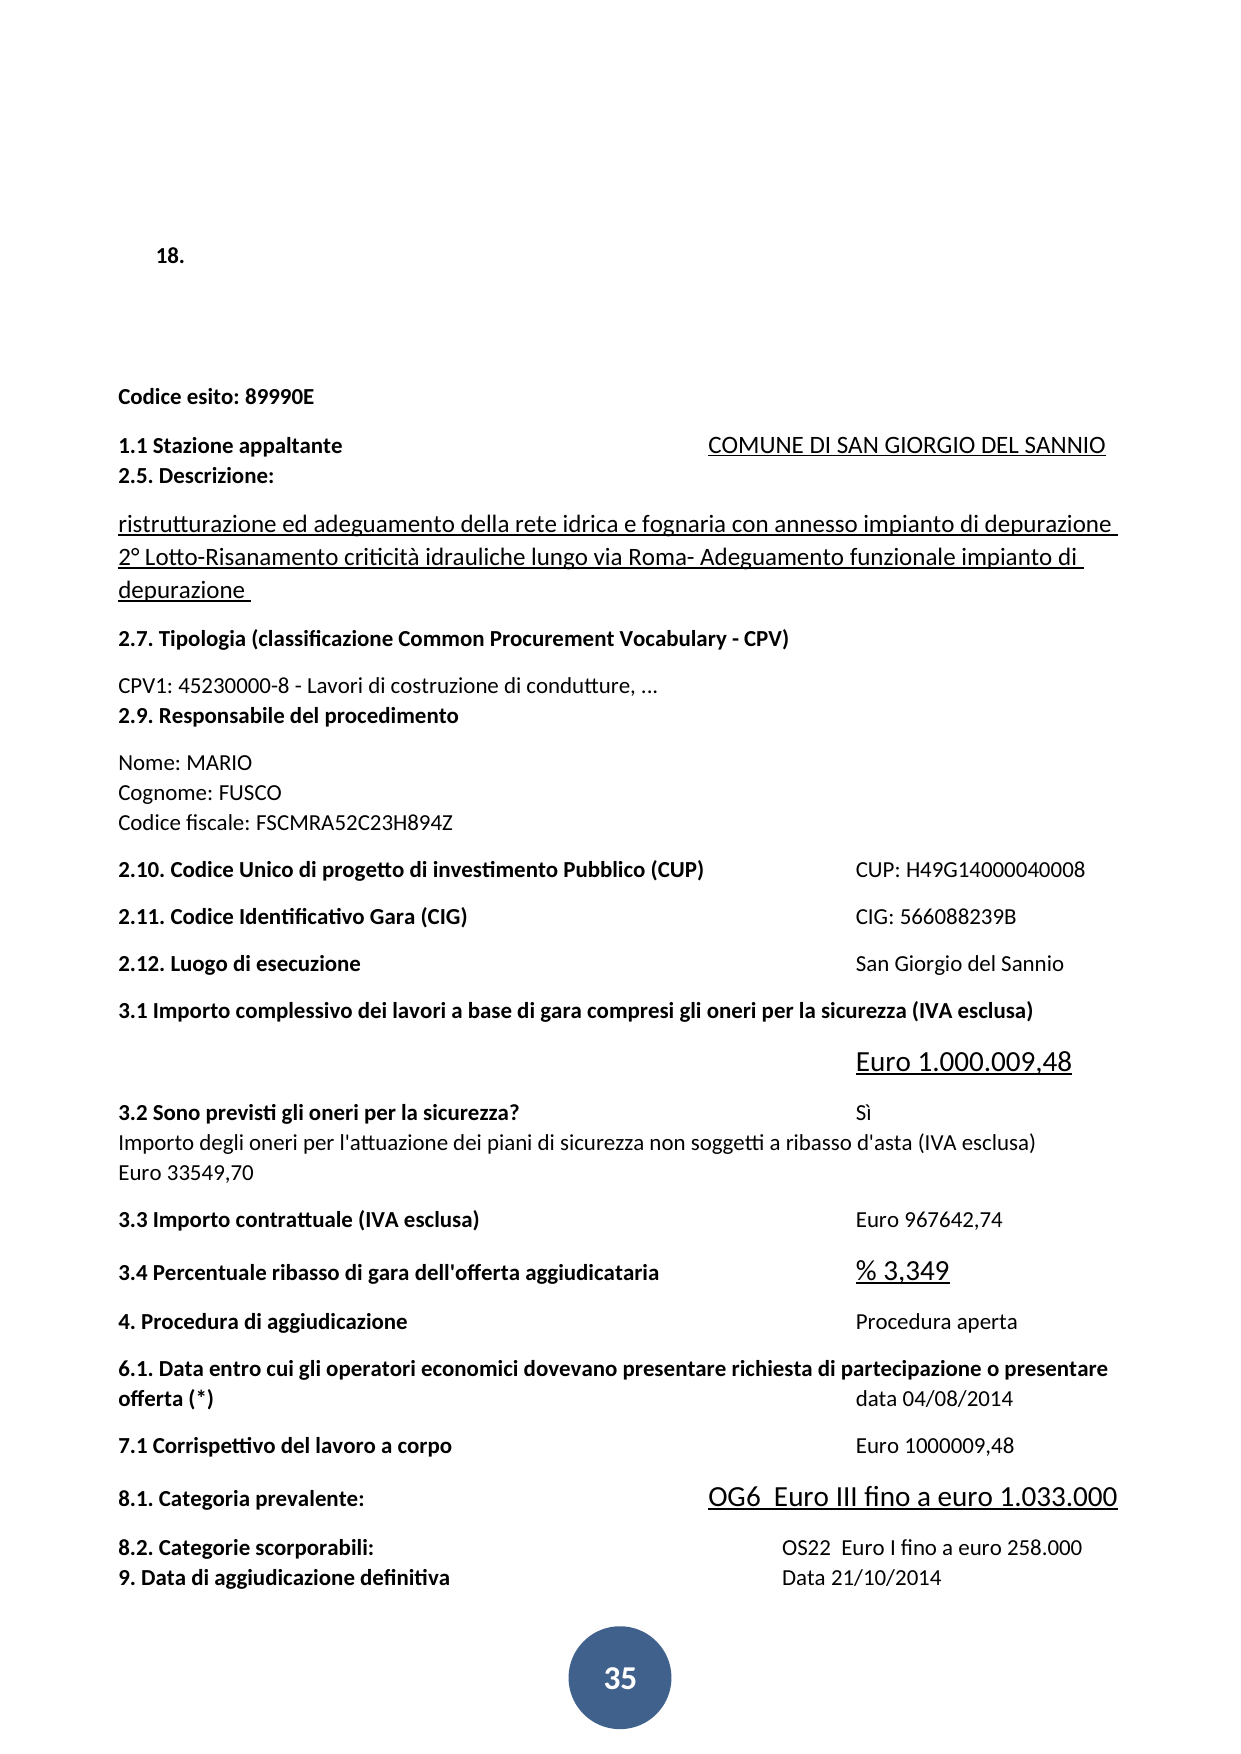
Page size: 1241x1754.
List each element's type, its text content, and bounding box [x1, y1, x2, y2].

text 2.7. Tipologia (classificazione Common Procurement Vocabulary - CPV) [118, 624, 1122, 652]
text 3.4 Percentuale ribasso di gara dell'offerta aggiudicataria % 3,349 [118, 1252, 1122, 1287]
text 2.11. Codice Identificativo Gara (CIG) CIG: 566088239B [118, 902, 1122, 930]
text 8.1. Categoria prevalente: OG6 Euro III fino a euro 1.033.000 [118, 1478, 1122, 1513]
text Nome: MARIO Cognome: FUSCO Codice fiscale: FSCMRA52C23H894Z [118, 748, 1122, 836]
text ristrutturazione ed adeguamento della rete idrica e fognaria con annesso impianto di depurazione 2° Lotto-Risanamento criticità idrauliche lungo via Roma- Adeguamento funzionale impianto di depurazione [118, 508, 1122, 605]
text 4. Procedura di aggiudicazione Procedura aperta [118, 1307, 1122, 1335]
text 3.2 Sono previsti gli oneri per la sicurezza? Sì Importo degli oneri per l'attuazione dei piani di sicurezza non soggetti a ribasso d'asta (IVA esclusa) Euro 33549,70 [118, 1098, 1122, 1186]
text 1.1 Stazione appaltante COMUNE DI SAN GIORGIO DEL SANNIO 2.5. Descrizione: [118, 429, 1122, 489]
text 8.2. Categorie scorporabili: OS22 Euro I fino a euro 258.000 9. Data di aggiudicazione definitiva Data 21/10/2014 [118, 1533, 1122, 1591]
text Euro 1.000.009,48 [782, 1043, 1122, 1078]
text 2.12. Luogo di esecuzione San Giorgio del Sannio [118, 949, 1122, 977]
text CPV1: 45230000-8 - Lavori di costruzione di condutture, ... 2.9. Responsabile del procedimento [118, 671, 1122, 729]
text Codice esito: 89990E [118, 382, 1122, 410]
text 3.1 Importo complessivo dei lavori a base di gara compresi gli oneri per la sicurezza (IVA esclusa) [118, 996, 1122, 1024]
text 6.1. Data entro cui gli operatori economici dovevano presentare richiesta di partecipazione o presentare offerta (*) data 04/08/2014 [118, 1354, 1122, 1412]
text 2.10. Codice Unico di progetto di investimento Pubblico (CUP) CUP: H49G14000040008 [118, 855, 1122, 883]
text 7.1 Corrispettivo del lavoro a corpo Euro 1000009,48 [118, 1431, 1122, 1459]
text 3.3 Importo contrattuale (IVA esclusa) Euro 967642,74 [118, 1205, 1122, 1233]
